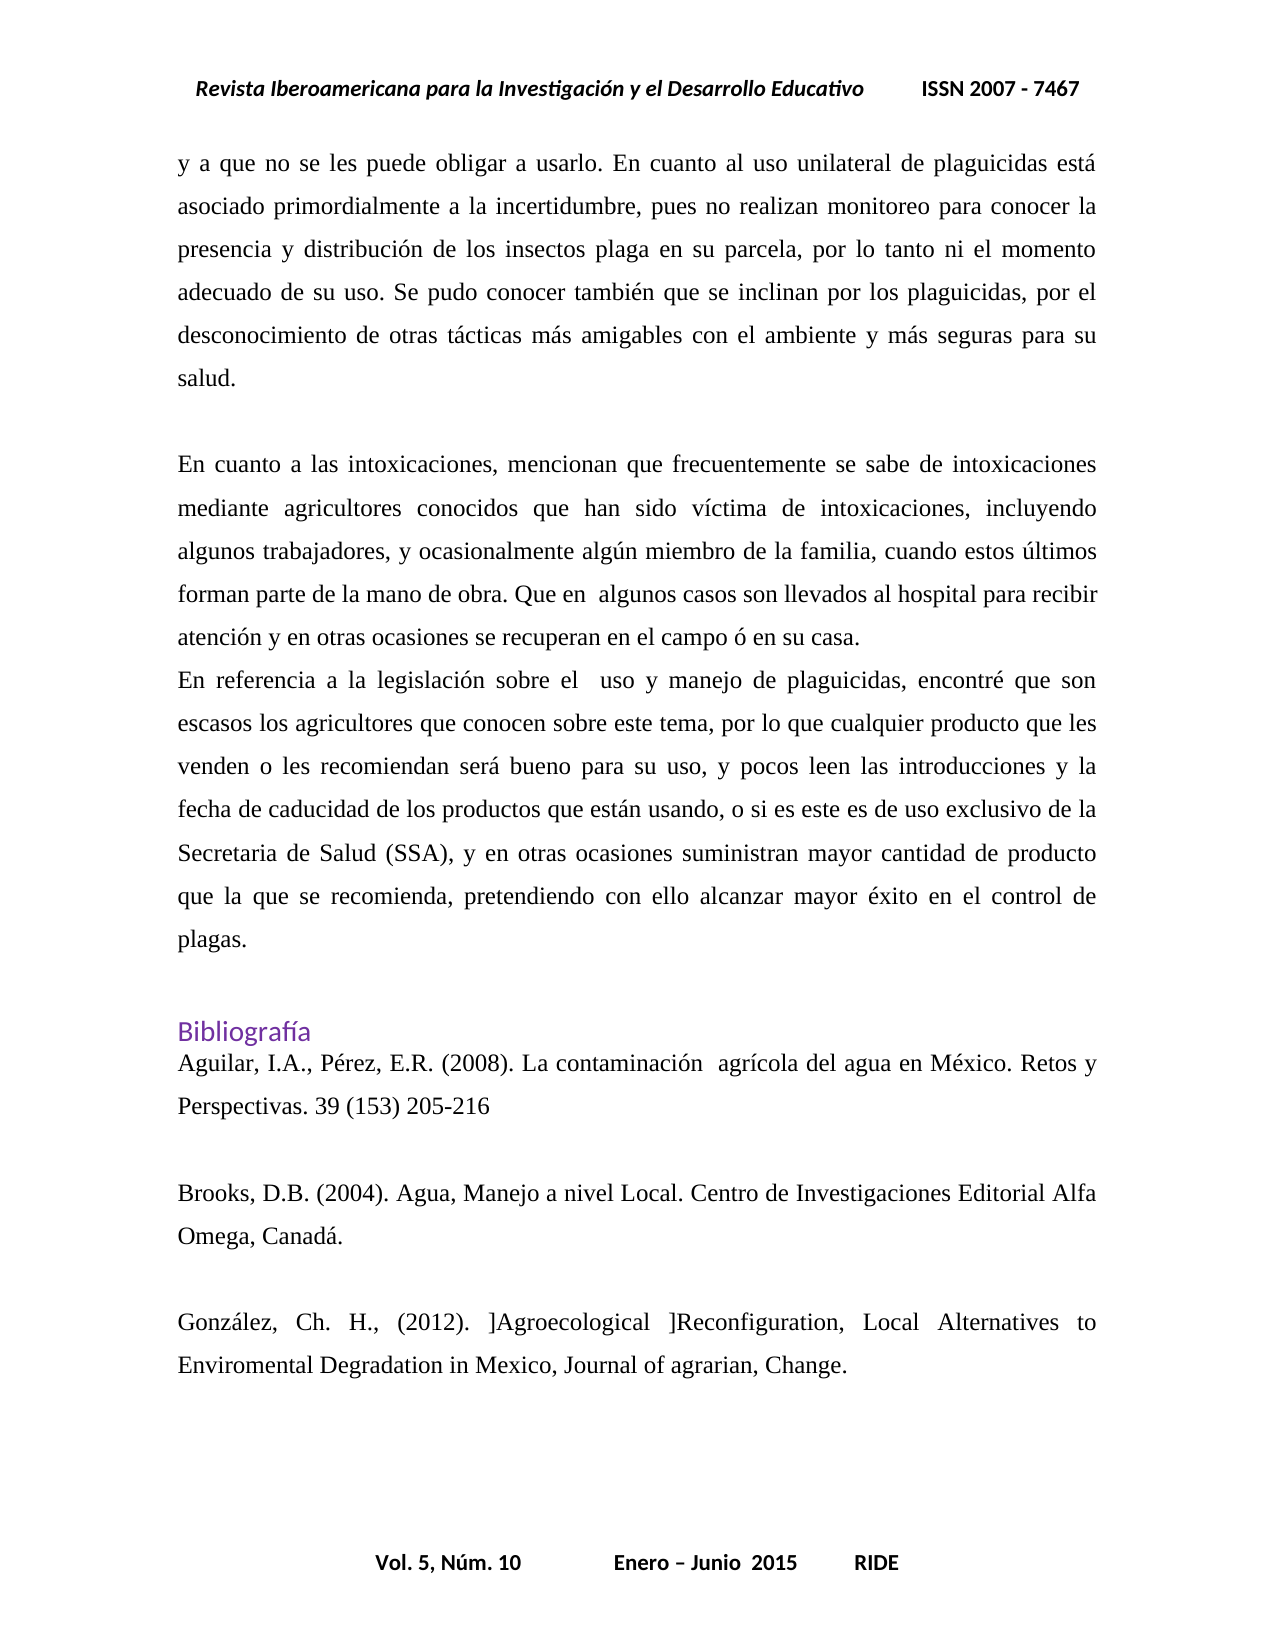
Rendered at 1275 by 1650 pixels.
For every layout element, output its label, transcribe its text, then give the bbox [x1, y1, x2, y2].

text Brooks, D.B. (2004). Agua, Manejo a nivel Local. Centro de Investigaciones Editorial Alfa Omega, Canadá. [177, 1178, 1098, 1249]
text González, Ch. H., (2012). ]Agroecological ]Reconfiguration, Local Alternatives to Enviromental Degradation in Mexico, Journal of agrarian, Change. [177, 1307, 1098, 1379]
text Aguilar, I.A., Pérez, E.R. (2008). La contaminación agrícola del agua en México. Retos y Perspectivas. 39 (153) 205-216 [177, 1048, 1098, 1120]
text Bibliografía [177, 1013, 1098, 1048]
text En referencia a la legislación sobre el uso y manejo de plaguicidas, encontré que son escasos los agricultores que conocen sobre este tema, por lo que cualquier producto que les venden o les recomiendan será bueno para su uso, y pocos leen las introducciones y la fecha de caducidad de los productos que están usando, o si es este es de uso exclusivo de la Secretaria de Salud (SSA), y en otras ocasiones suministran mayor cantidad de producto que la que se recomienda, pretendiendo con ello alcanzar mayor éxito en el control de plagas. [177, 665, 1098, 955]
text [177, 148, 1098, 392]
text En cuanto a las intoxicaciones, mencionan que frecuentemente se sabe de intoxicaciones mediante agricultores conocidos que han sido víctima de intoxicaciones, incluyendo algunos trabajadores, y ocasionalmente algún miembro de la familia, cuando estos últimos forman parte de la mano de obra. Que en algunos casos son llevados al hospital para recibir atención y en otras ocasiones se recuperan en el campo ó en su casa. [177, 449, 1098, 651]
